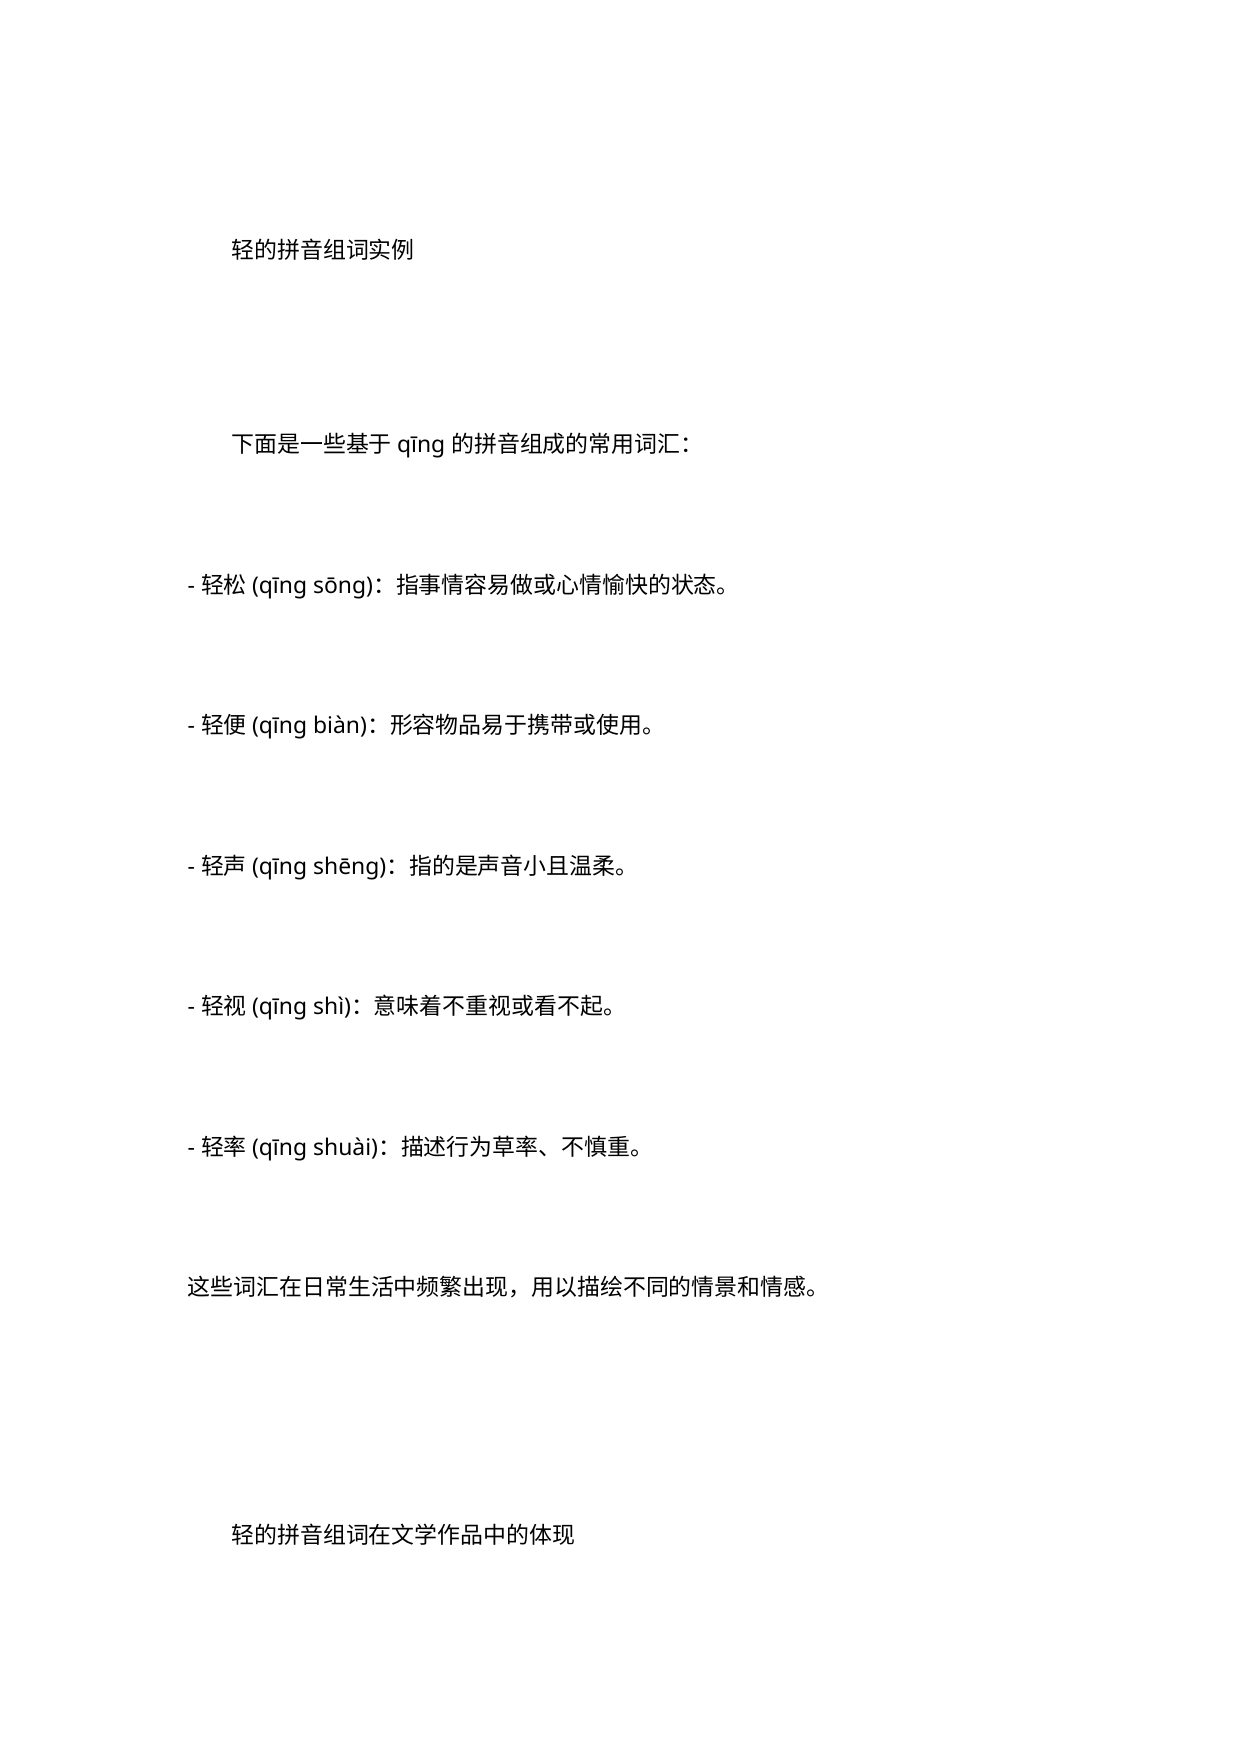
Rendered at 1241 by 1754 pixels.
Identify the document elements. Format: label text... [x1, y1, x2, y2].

text 轻的拼音组词在文学作品中的体现 [187, 1501, 1053, 1566]
text 这些词汇在日常生活中频繁出现，用以描绘不同的情景和情感。 [187, 1253, 1053, 1318]
text - 轻松 (qīng sōng)：指事情容易做或心情愉快的状态。 [187, 551, 1053, 616]
text - 轻率 (qīng shuài)：描述行为草率、不慎重。 [187, 1113, 1053, 1178]
text 轻的拼音组词实例 [187, 216, 1053, 281]
text - 轻声 (qīng shēng)：指的是声音小且温柔。 [187, 832, 1053, 897]
text - 轻便 (qīng biàn)：形容物品易于携带或使用。 [187, 691, 1053, 756]
text - 轻视 (qīng shì)：意味着不重视或看不起。 [187, 972, 1053, 1037]
text 下面是一些基于 qīng 的拼音组成的常用词汇： [187, 410, 1053, 475]
